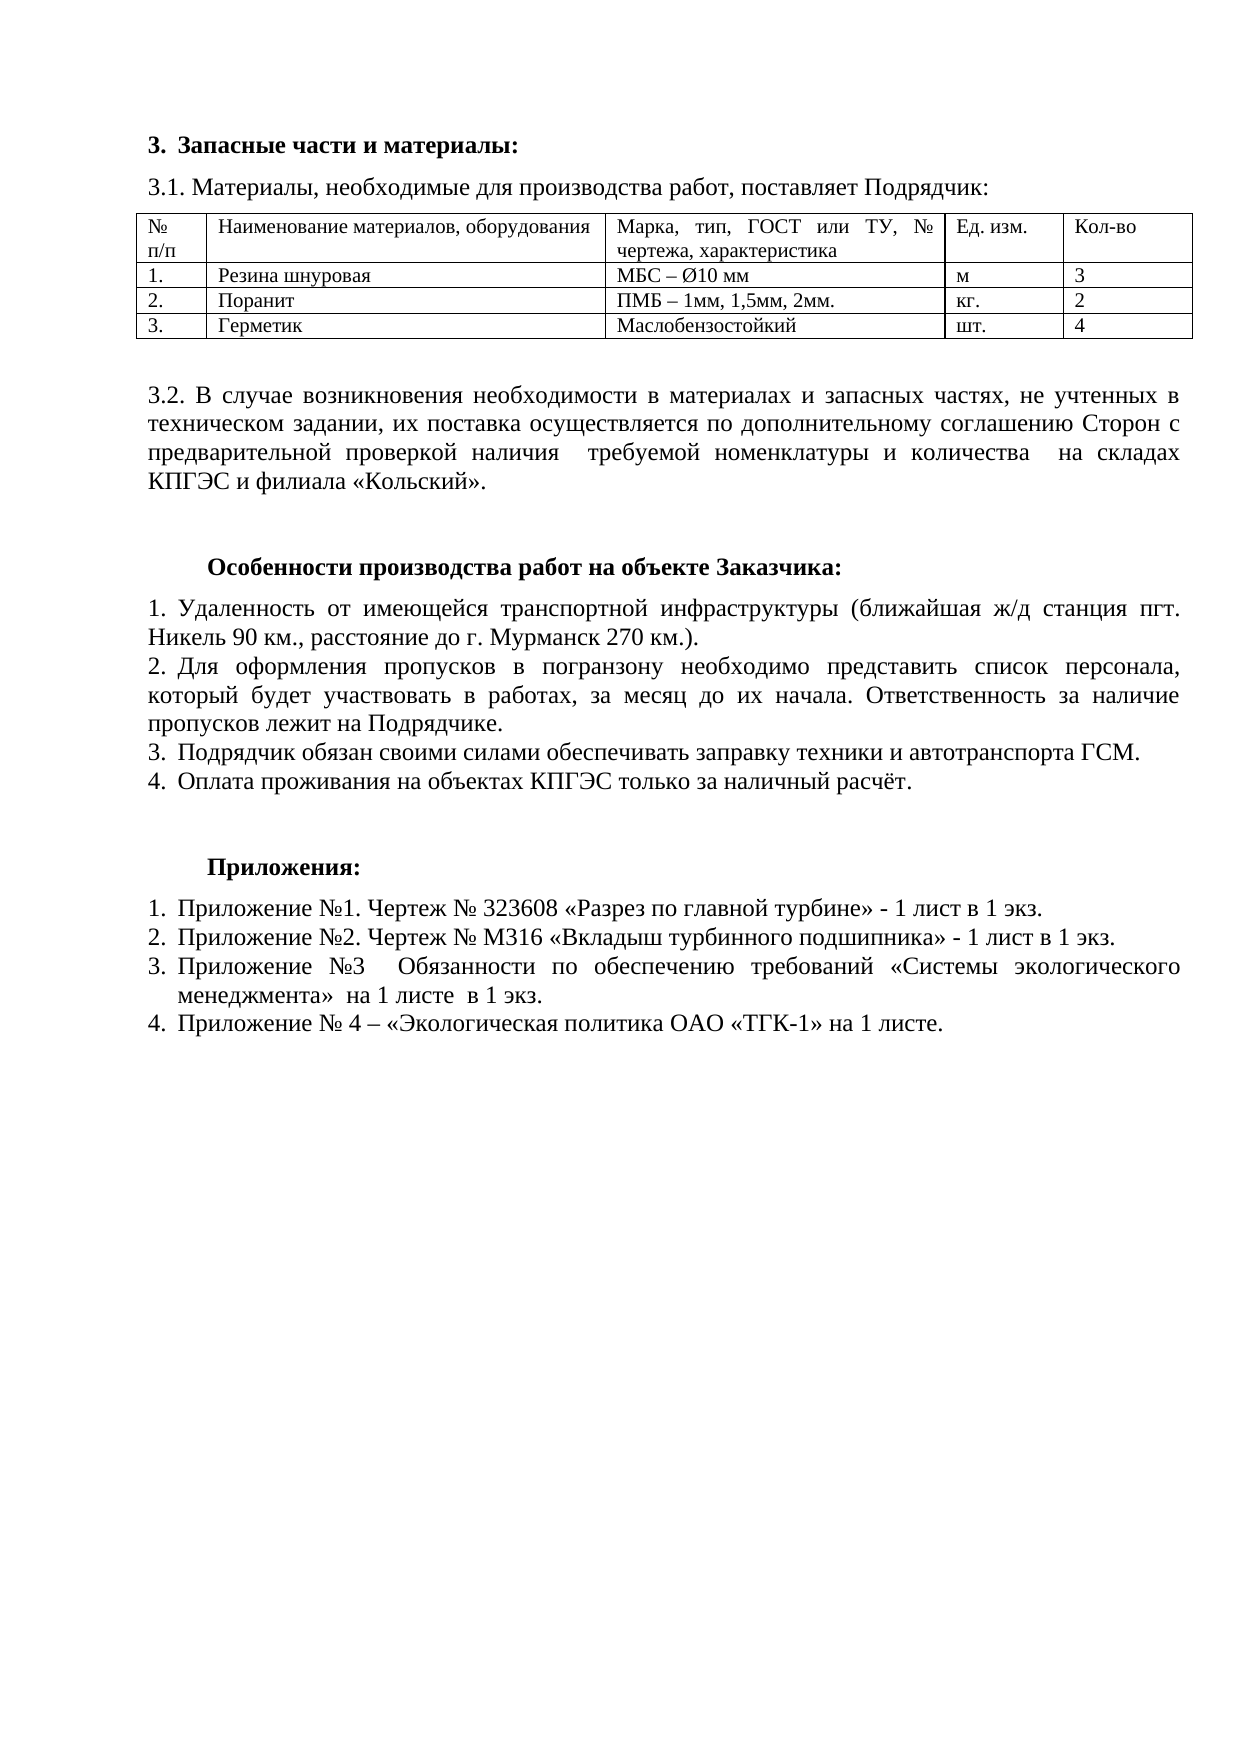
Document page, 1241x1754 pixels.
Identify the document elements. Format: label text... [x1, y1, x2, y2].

table_cell 4 [1064, 314, 1192, 337]
table_cell 3 [1064, 263, 1192, 287]
table_cell 1. [137, 263, 206, 287]
text Особенности производства работ на объекте Заказчика: [148, 552, 1181, 581]
text 3.2. В случае возникновения необходимости в материалах и запасных частях, не учтенных в техническом задании, их поставка осуществляется по дополнительному соглашению Сторон с предварительной проверкой наличия требуемой номенклатуры и количества на складах КПГЭС и филиала «Кольский». [148, 380, 1181, 495]
text 3.1. Материалы, необходимые для производства работ, поставляет Подрядчик: [148, 172, 1181, 201]
table_cell Герметик [207, 314, 605, 337]
table_cell шт. [946, 314, 1063, 337]
table_header Ед. изм. [946, 214, 1063, 262]
list Приложение №3 Обязанности по обеспечению требований «Системы экологического менеджмента» на 1 листе в 1 экз. [148, 951, 1181, 1008]
table_cell 2 [1064, 288, 1192, 312]
list Запасные части и материалы: [148, 131, 1181, 159]
list Приложение №2. Чертеж № М316 «Вкладыш турбинного подшипника» - 1 лист в 1 экз. [148, 922, 1181, 951]
table_cell Резина шнуровая [207, 263, 605, 287]
list Для оформления пропусков в погранзону необходимо представить список персонала, который будет участвовать в работах, за месяц до их начала. Ответственность за наличие пропусков лежит на Подрядчике. [148, 651, 1181, 737]
table_cell кг. [946, 288, 1063, 312]
table_cell 2. [137, 288, 206, 312]
table_header № п/п [137, 214, 206, 262]
table_header Марка, тип, ГОСТ или ТУ, № чертежа, характеристика [606, 214, 944, 262]
list Приложение № 4 – «Экологическая политика ОАО «ТГК-1» на 1 листе. [148, 1008, 1181, 1037]
table_cell Поранит [207, 288, 605, 312]
table_cell ПМБ – 1мм, 1,5мм, 2мм. [606, 288, 944, 312]
list Оплата проживания на объектах КПГЭС только за наличный расчёт. [148, 766, 1181, 795]
table_header Кол-во [1064, 214, 1192, 262]
table_cell м [946, 263, 1063, 287]
list Приложение №1. Чертеж № 323608 «Разрез по главной турбине» - 1 лист в 1 экз. [148, 893, 1181, 922]
list Удаленность от имеющейся транспортной инфраструктуры (ближайшая ж/д станция пгт. Никель 90 км., расстояние до г. Мурманск 270 км.). [148, 593, 1181, 651]
table_cell Маслобензостойкий [606, 314, 944, 337]
table_cell МБС – Ø10 мм [606, 263, 944, 287]
table_cell 3. [137, 314, 206, 337]
list Подрядчик обязан своими силами обеспечивать заправку техники и автотранспорта ГСМ. [148, 737, 1181, 766]
text Приложения: [148, 852, 1181, 881]
table_header Наименование материалов, оборудования [207, 214, 605, 262]
